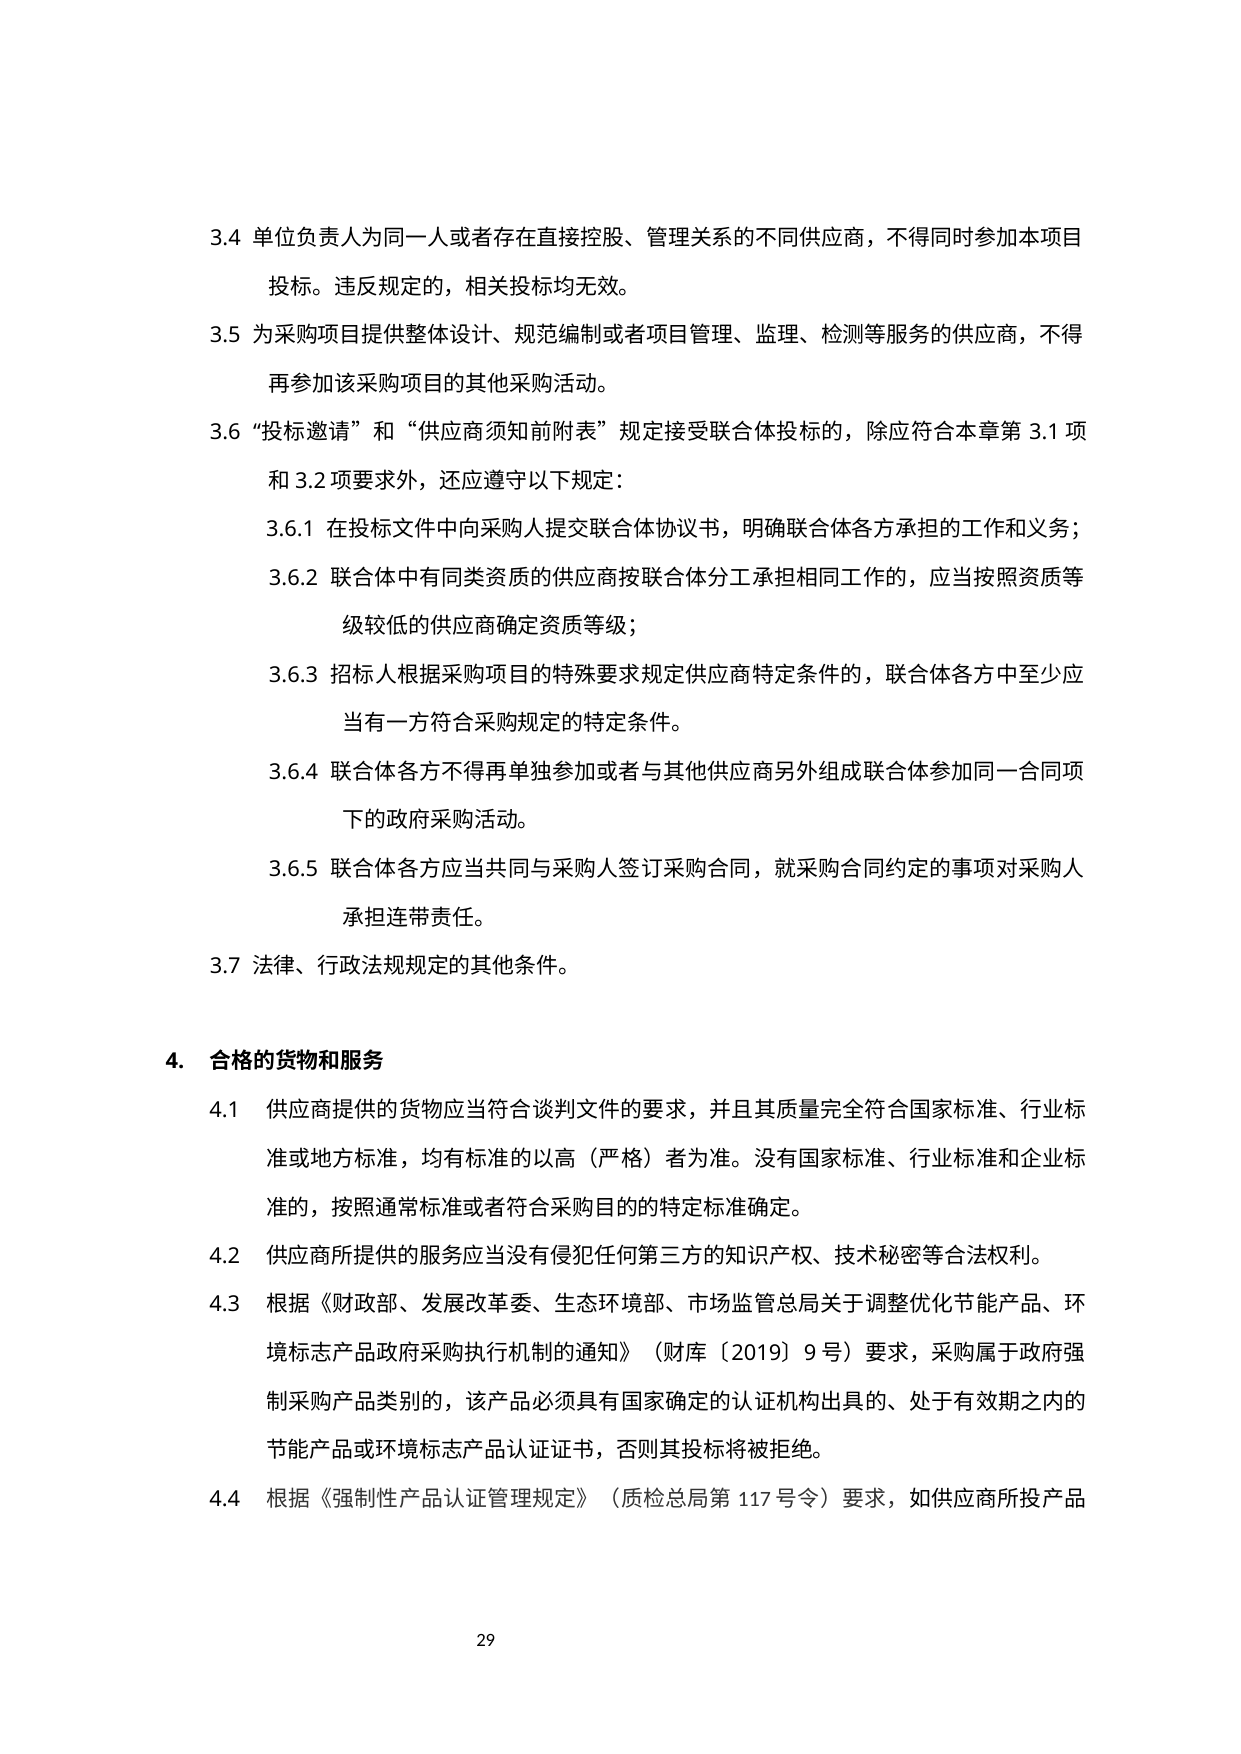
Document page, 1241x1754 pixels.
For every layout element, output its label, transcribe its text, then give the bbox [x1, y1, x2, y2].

list 供应商提供的货物应当符合谈判文件的要求，并且其质量完全符合国家标准、行业标准或地方标准，均有标准的以高（严格）者为准。没有国家标准、行业标准和企业标准的，按照通常标准或者符合采购目的的特定标准确定。 [209, 1092, 1087, 1222]
list 供应商所提供的服务应当没有侵犯任何第三方的知识产权、技术秘密等合法权利。 [209, 1237, 1087, 1270]
list 根据《财政部、发展改革委、生态环境部、市场监管总局关于调整优化节能产品、环境标志产品政府采购执行机制的通知》（财库〔2019〕9号）要求，采购属于政府强制采购产品类别的，该产品必须具有国家确定的认证机构出具的、处于有效期之内的节能产品或环境标志产品认证证书，否则其投标将被拒绝。 [209, 1286, 1087, 1464]
text 3.6 “投标邀请”和“供应商须知前附表”规定接受联合体投标的，除应符合本章第3.1项和3.2项要求外，还应遵守以下规定： [209, 414, 1087, 495]
text 3.7 法律、行政法规规定的其他条件。 [165, 947, 1087, 980]
text 3.6.3 招标人根据采购项目的特殊要求规定供应商特定条件的，联合体各方中至少应当有一方符合采购规定的特定条件。 [269, 656, 1087, 737]
text 3.6.4 联合体各方不得再单独参加或者与其他供应商另外组成联合体参加同一合同项下的政府采购活动。 [269, 753, 1087, 834]
text 3.5 为采购项目提供整体设计、规范编制或者项目管理、监理、检测等服务的供应商，不得再参加该采购项目的其他采购活动。 [209, 317, 1087, 398]
text 3.6.1 在投标文件中向采购人提交联合体协议书，明确联合体各方承担的工作和义务； [266, 511, 1087, 543]
text 3.6.5 联合体各方应当共同与采购人签订采购合同，就采购合同约定的事项对采购人承担连带责任。 [269, 850, 1087, 932]
list 合格的货物和服务 [165, 1043, 1087, 1076]
text 3.6.2 联合体中有同类资质的供应商按联合体分工承担相同工作的，应当按照资质等级较低的供应商确定资质等级； [269, 559, 1087, 640]
text 3.4 单位负责人为同一人或者存在直接控股、管理关系的不同供应商，不得同时参加本项目投标。违反规定的，相关投标均无效。 [210, 219, 1087, 301]
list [209, 1480, 1087, 1513]
